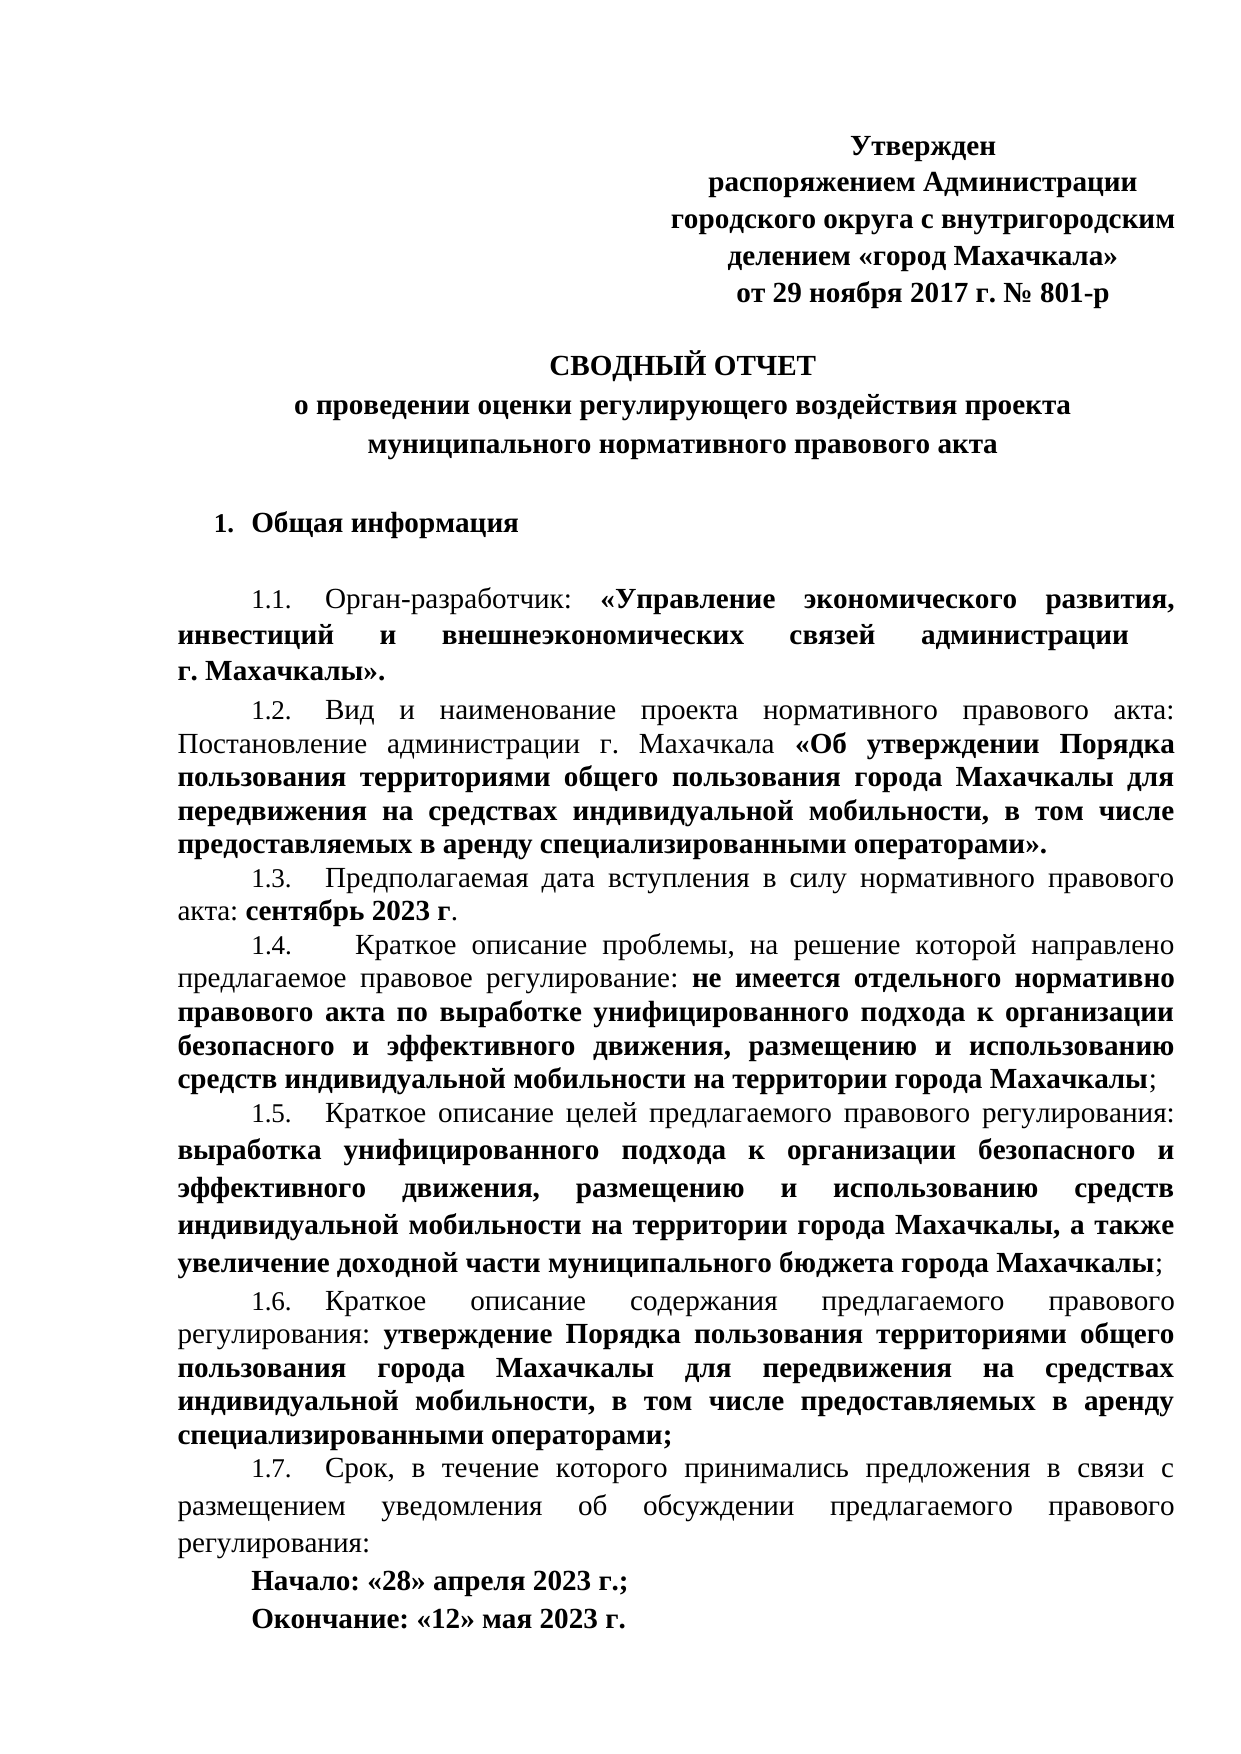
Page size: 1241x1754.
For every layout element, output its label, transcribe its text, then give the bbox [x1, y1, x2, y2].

text о проведении оценки регулирующего воздействия проекта [184, 387, 1181, 421]
list Краткое описание содержания предлагаемого правового регулирования: утверждение Порядка пользования территориями общего пользования города Махачкалы для передвижения на средствах индивидуальной мобильности, в том числе предоставляемых в аренду специализированными операторами; [177, 1283, 1175, 1450]
list Вид и наименование проекта нормативного правового акта: Постановление администрации г. Махачкала «Об утверждении Порядка пользования территориями общего пользования города Махачкалы для передвижения на средствах индивидуальной мобильности, в том числе предоставляемых в аренду специализированными операторами». [177, 692, 1175, 860]
text СВОДНЫЙ ОТЧЕТ [184, 348, 1181, 382]
text Начало: «28» апреля 2023 г.; [177, 1563, 1175, 1597]
list Орган-разработчик: «Управление экономического развития, инвестиций и внешнеэкономических связей администрации г. Махачкалы». [177, 581, 1175, 687]
list Предполагаемая дата вступления в силу нормативного правового акта: сентябрь 2023 г. [177, 860, 1175, 927]
list Краткое описание проблемы, на решение которой направлено предлагаемое правовое регулирование: не имеется отдельного нормативно правового акта по выработке унифицированного подхода к организации безопасного и эффективного движения, размещению и использованию средств индивидуальной мобильности на территории города Махачкалы; [177, 927, 1175, 1095]
text Утвержден [182, 128, 1181, 161]
text распоряжением Администрации [182, 164, 1181, 197]
list Общая информация [177, 505, 1175, 539]
text муниципального нормативного правового акта [184, 426, 1181, 460]
list Краткое описание целей предлагаемого правового регулирования: выработка унифицированного подхода к организации безопасного и эффективного движения, размещению и использованию средств индивидуальной мобильности на территории города Махачкалы, а также увеличение доходной части муниципального бюджета города Махачкалы; [177, 1095, 1175, 1278]
text городского округа с внутригородским [182, 201, 1181, 234]
text Окончание: «12» мая 2023 г. [177, 1601, 1175, 1635]
text делением «город Махачкала» [182, 238, 1181, 271]
list Срок, в течение которого принимались предложения в связи с размещением уведомления об обсуждении предлагаемого правового регулирования: [177, 1450, 1175, 1559]
text от 29 ноября 2017 г. № 801-р [182, 275, 1181, 308]
